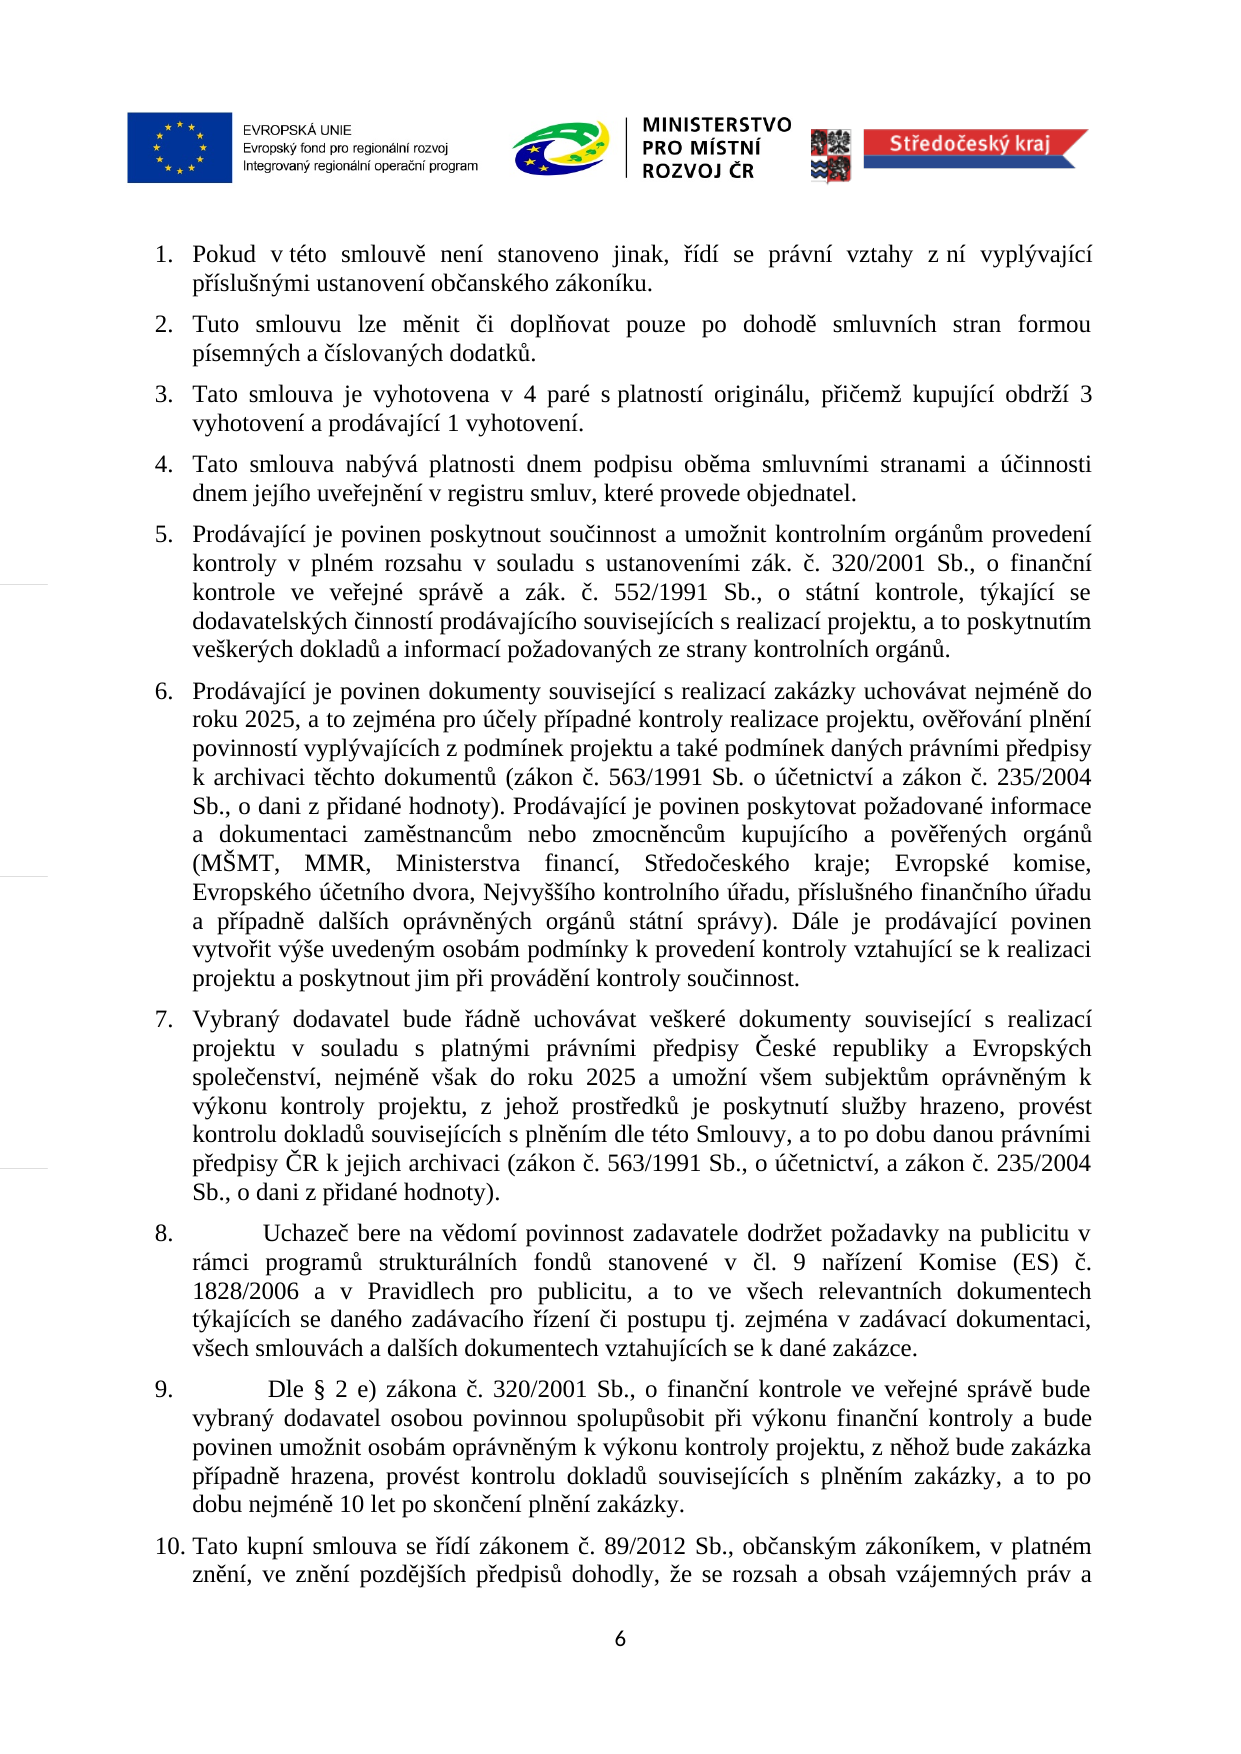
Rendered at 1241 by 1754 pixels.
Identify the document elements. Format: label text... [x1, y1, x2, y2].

list Pokud v této smlouvě není stanoveno jinak, řídí se právní vztahy z ní vyplývající příslušnými ustanovení občanského zákoníku. [154, 239, 1093, 297]
list Prodávající je povinen poskytnout součinnost a umožnit kontrolním orgánům provedení kontroly v plném rozsahu v souladu s ustanoveními zák. č. 320/2001 Sb., o finanční kontrole ve veřejné správě a zák. č. 552/1991 Sb., o státní kontrole, týkající se dodavatelských činností prodávajícího souvisejících s realizací projektu, a to poskytnutím veškerých dokladů a informací požadovaných ze strany kontrolních orgánů. [154, 519, 1093, 663]
picture [104, 88, 1089, 201]
list Prodávající je povinen dokumenty související s realizací zakázky uchovávat nejméně do roku 2025, a to zejména pro účely případné kontroly realizace projektu, ověřování plnění povinností vyplývajících z podmínek projektu a také podmínek daných právními předpisy k archivaci těchto dokumentů (zákon č. 563/1991 Sb. o účetnictví a zákon č. 235/2004 Sb., o dani z přidané hodnoty). Prodávající je povinen poskytovat požadované informace a dokumentaci zaměstnancům nebo zmocněncům kupujícího a pověřených orgánů (MŠMT, MMR, Ministerstva financí, Středočeského kraje; Evropské komise, Evropského účetního dvora, Nejvyššího kontrolního úřadu, příslušného finančního úřadu a případně dalších oprávněných orgánů státní správy). Dále je prodávající povinen vytvořit výše uvedeným osobám podmínky k provedení kontroly vztahující se k realizaci projektu a poskytnout jim při provádění kontroly součinnost. [154, 676, 1093, 992]
list Tuto smlouvu lze měnit či doplňovat pouze po dohodě smluvních stran formou písemných a číslovaných dodatků. [154, 309, 1093, 367]
list Tato smlouva nabývá platnosti dnem podpisu oběma smluvními stranami a účinnosti dnem jejího uveřejnění v registru smluv, které provede objednatel. [154, 449, 1093, 507]
list Dle § 2 e) zákona č. 320/2001 Sb., o finanční kontrole ve veřejné správě bude vybraný dodavatel osobou povinnou spolupůsobit při výkonu finanční kontroly a bude povinen umožnit osobám oprávněným k výkonu kontroly projektu, z něhož bude zakázka případně hrazena, provést kontrolu dokladů souvisejících s plněním zakázky, a to po dobu nejméně 10 let po skončení plnění zakázky. [154, 1374, 1093, 1518]
list Tato smlouva je vyhotovena v 4 paré s platností originálu, přičemž kupující obdrží 3 vyhotovení a prodávající 1 vyhotovení. [154, 379, 1093, 437]
list Uchazeč bere na vědomí povinnost zadavatele dodržet požadavky na publicitu v rámci programů strukturálních fondů stanovené v čl. 9 nařízení Komise (ES) č. 1828/2006 a v Pravidlech pro publicitu, a to ve všech relevantních dokumentech týkajících se daného zadávacího řízení či postupu tj. zejména v zadávací dokumentaci, všech smlouvách a dalších dokumentech vztahujících se k dané zakázce. [154, 1218, 1093, 1362]
list Vybraný dodavatel bude řádně uchovávat veškeré dokumenty související s realizací projektu v souladu s platnými právními předpisy České republiky a Evropských společenství, nejméně však do roku 2025 a umožní všem subjektům oprávněným k výkonu kontroly projektu, z jehož prostředků je poskytnutí služby hrazeno, provést kontrolu dokladů souvisejících s plněním dle této Smlouvy, a to po dobu danou právními předpisy ČR k jejich archivaci (zákon č. 563/1991 Sb., o účetnictví, a zákon č. 235/2004 Sb., o dani z přidané hodnoty). [154, 1004, 1093, 1206]
